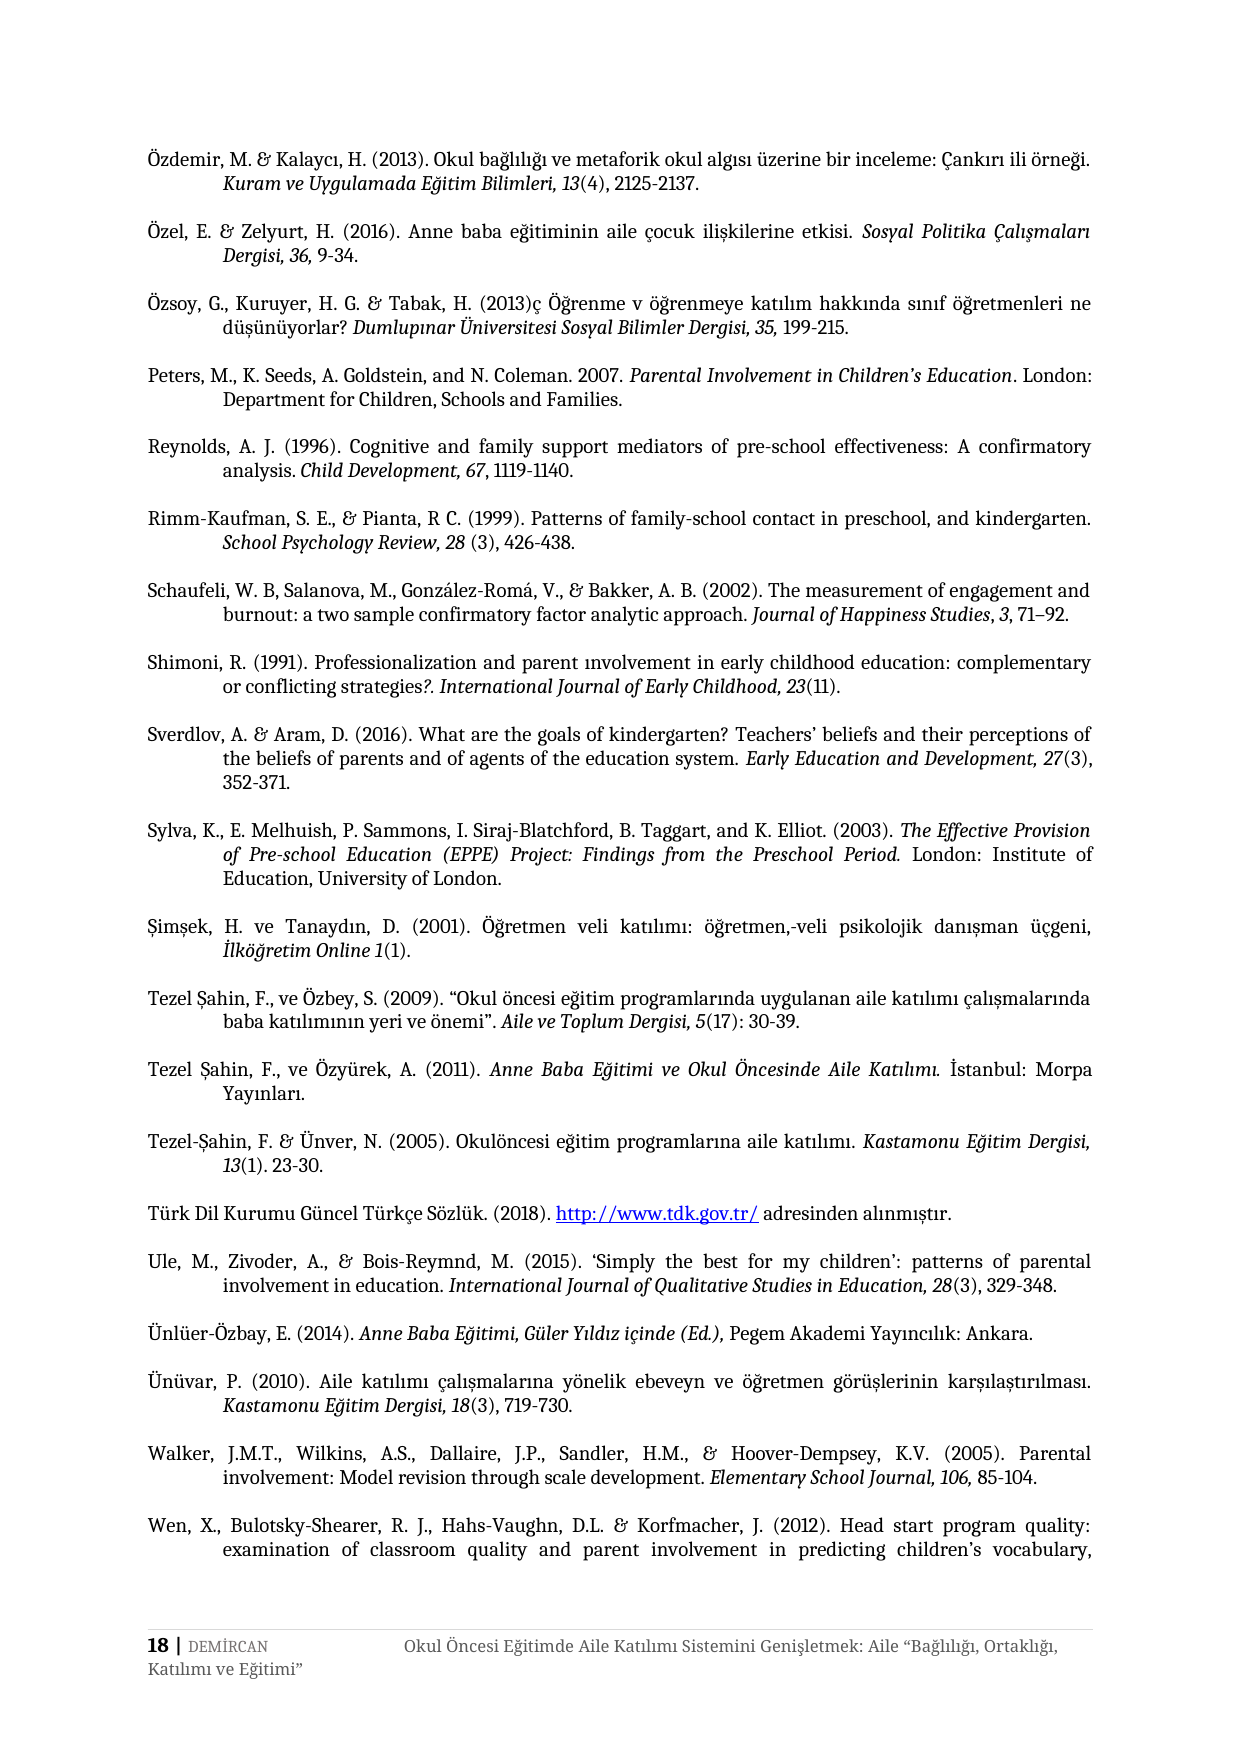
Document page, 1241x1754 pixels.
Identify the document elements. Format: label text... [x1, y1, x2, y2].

text Türk Dil Kurumu Güncel Türkçe Sözlük. (2018). http://www.tdk.gov.tr/ adresinden alınmıştır. [148, 1202, 1093, 1226]
text Walker, J.M.T., Wilkins, A.S., Dallaire, J.P., Sandler, H.M., & Hoover-Dempsey, K.V. (2005). Parental involvement: Model revision through scale development. Elementary School Journal, 106, 85-104. [148, 1441, 1093, 1489]
text Rimm-Kaufman, S. E., & Pianta, R C. (1999). Patterns of family-school contact in preschool, and kindergarten. School Psychology Review, 28 (3), 426-438. [148, 507, 1093, 555]
text Shimoni, R. (1991). Professionalization and parent ınvolvement in early childhood education: complementary or conflicting strategies?. International Journal of Early Childhood, 23(11). [148, 651, 1093, 699]
text Peters, M., K. Seeds, A. Goldstein, and N. Coleman. 2007. Parental Involvement in Children’s Education. London: Department for Children, Schools and Families. [148, 363, 1093, 411]
text Tezel Şahin, F., ve Özyürek, A. (2011). Anne Baba Eğitimi ve Okul Öncesinde Aile Katılımı. İstanbul: Morpa Yayınları. [148, 1058, 1093, 1106]
text Schaufeli, W. B, Salanova, M., González-Romá, V., & Bakker, A. B. (2002). The measurement of engagement and burnout: a two sample confirmatory factor analytic approach. Journal of Happiness Studies, 3, 71–92. [148, 579, 1093, 627]
text Reynolds, A. J. (1996). Cognitive and family support mediators of pre-school effectiveness: A confirmatory analysis. Child Development, 67, 1119-1140. [148, 435, 1093, 483]
text Ünlüer-Özbay, E. (2014). Anne Baba Eğitimi, Güler Yıldız içinde (Ed.), Pegem Akademi Yayıncılık: Ankara. [148, 1322, 1093, 1346]
text Tezel-Şahin, F. & Ünver, N. (2005). Okulöncesi eğitim programlarına aile katılımı. Kastamonu Eğitim Dergisi, 13(1). 23-30. [148, 1130, 1093, 1178]
text Şimşek, H. ve Tanaydın, D. (2001). Öğretmen veli katılımı: öğretmen,-veli psikolojik danışman üçgeni, İlköğretim Online 1(1). [148, 914, 1093, 962]
text Sylva, K., E. Melhuish, P. Sammons, I. Siraj-Blatchford, B. Taggart, and K. Elliot. (2003). The Effective Provision of Pre-school Education (EPPE) Project: Findings from the Preschool Period. London: Institute of Education, University of London. [148, 818, 1093, 890]
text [148, 1513, 1093, 1561]
text Özdemir, M. & Kalaycı, H. (2013). Okul bağlılığı ve metaforik okul algısı üzerine bir inceleme: Çankırı ili örneği. Kuram ve Uygulamada Eğitim Bilimleri, 13(4), 2125-2137. [148, 148, 1093, 196]
text Özsoy, G., Kuruyer, H. G. & Tabak, H. (2013)ç Öğrenme v öğrenmeye katılım hakkında sınıf öğretmenleri ne düşünüyorlar? Dumlupınar Üniversitesi Sosyal Bilimler Dergisi, 35, 199-215. [148, 291, 1093, 339]
text Özel, E. & Zelyurt, H. (2016). Anne baba eğitiminin aile çocuk ilişkilerine etkisi. Sosyal Politika Çalışmaları Dergisi, 36, 9-34. [148, 219, 1093, 267]
text Sverdlov, A. & Aram, D. (2016). What are the goals of kindergarten? Teachers’ beliefs and their perceptions of the beliefs of parents and of agents of the education system. Early Education and Development, 27(3), 352-371. [148, 723, 1093, 794]
text Ule, M., Zivoder, A., & Bois-Reymnd, M. (2015). ‘Simply the best for my children’: patterns of parental involvement in education. International Journal of Qualitative Studies in Education, 28(3), 329-348. [148, 1250, 1093, 1298]
text Ünüvar, P. (2010). Aile katılımı çalışmalarına yönelik ebeveyn ve öğretmen görüşlerinin karşılaştırılması. Kastamonu Eğitim Dergisi, 18(3), 719-730. [148, 1369, 1093, 1417]
text Tezel Şahin, F., ve Özbey, S. (2009). “Okul öncesi eğitim programlarında uygulanan aile katılımı çalışmalarında baba katılımının yeri ve önemi”. Aile ve Toplum Dergisi, 5(17): 30-39. [148, 986, 1093, 1034]
